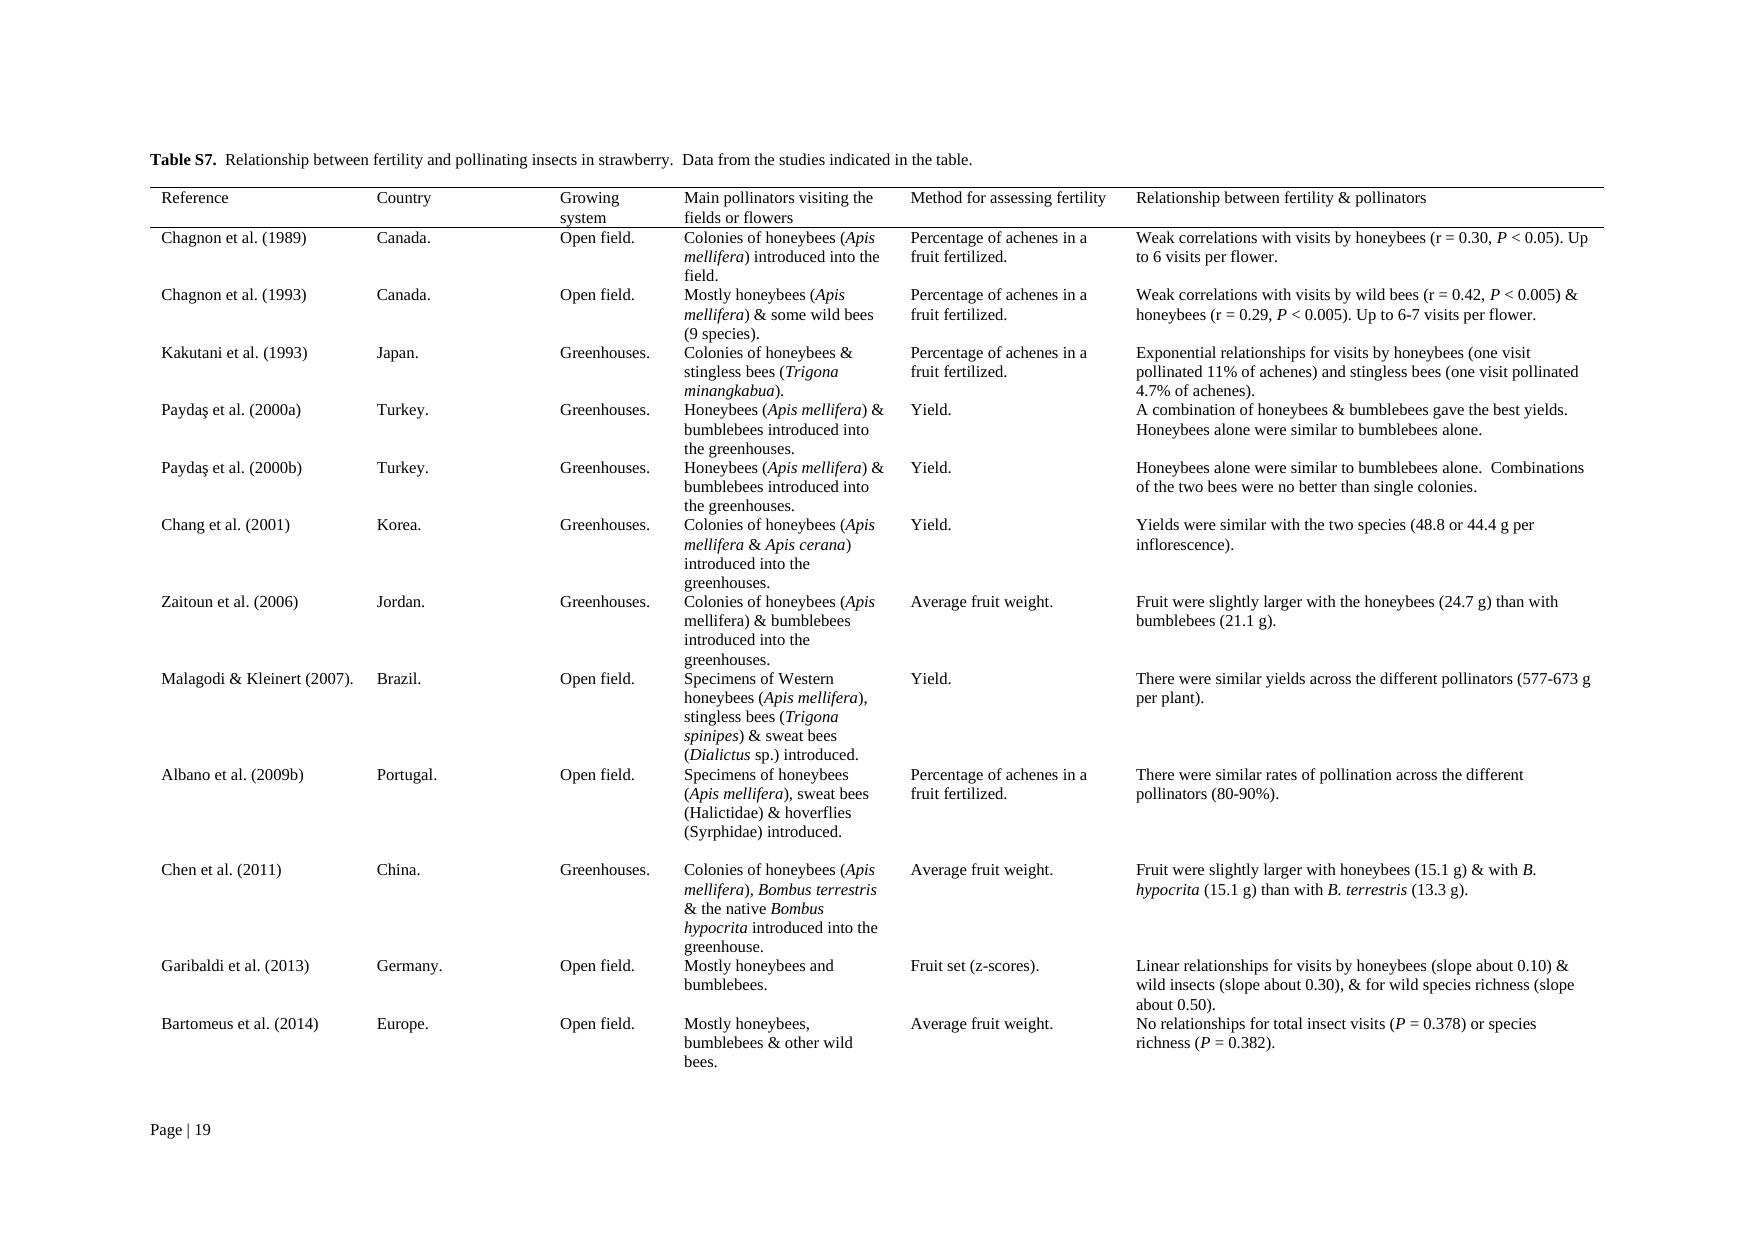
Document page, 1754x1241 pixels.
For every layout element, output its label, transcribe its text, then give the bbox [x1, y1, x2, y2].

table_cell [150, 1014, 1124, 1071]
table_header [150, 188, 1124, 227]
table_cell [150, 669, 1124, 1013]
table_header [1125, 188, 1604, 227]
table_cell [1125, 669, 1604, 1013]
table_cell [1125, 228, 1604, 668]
text Table S7. Relationship between fertility and pollinating insects in strawberry. Data from the studies indicated in the table. [150, 150, 1604, 169]
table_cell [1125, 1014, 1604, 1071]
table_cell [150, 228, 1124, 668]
